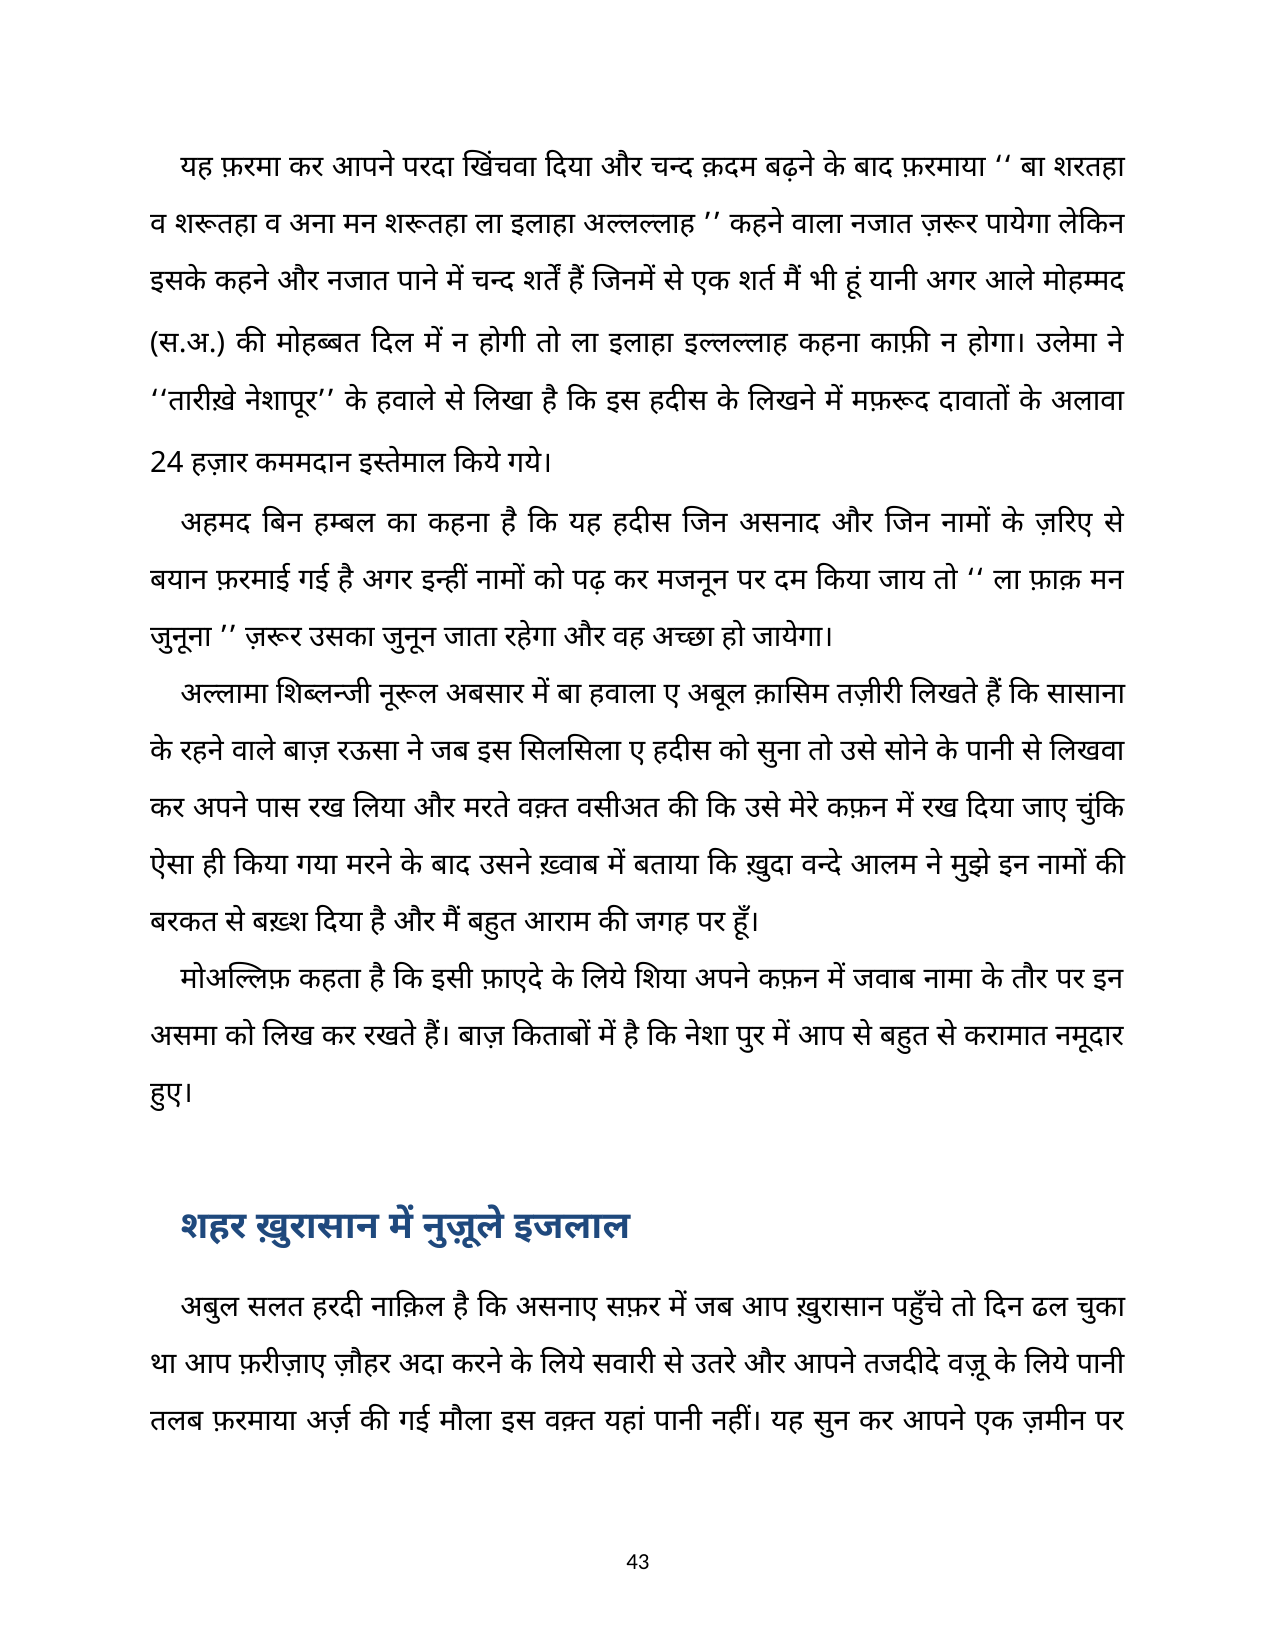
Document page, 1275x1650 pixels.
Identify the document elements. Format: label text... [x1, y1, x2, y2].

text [150, 1291, 1125, 1442]
subtitle शहर ख़ुरासान में नुज़ूले इजलाल [150, 1205, 1125, 1254]
text अल्लामा शिब्लन्जी नूरूल अबसार में बा हवाला ए अबूल क़ासिम तज़ीरी लिखते हैं कि सासाना के रहने वाले बाज़ रऊसा ने जब इस सिलसिला ए हदीस को सुना तो उसे सोने के पानी से लिखवा कर अपने पास रख लिया और मरते वक़्त वसीअत की कि उसे मेरे कफ़न में रख दिया जाए चुंकि ऐसा ही किया गया मरने के बाद उसने ख़्वाब में बताया कि ख़ुदा वन्दे आलम ने मुझे इन नामों की बरकत से बख़्श दिया है और मैं बहुत आराम की जगह पर हूँ। [150, 677, 1125, 943]
text यह फ़रमा कर आपने परदा खिंचवा दिया और चन्द क़दम बढ़ने के बाद फ़रमाया ‘‘ बा शरतहा व शरूतहा व अना मन शरूतहा ला इलाहा अल्लल्लाह ’’ कहने वाला नजात ज़रूर पायेगा लेकिन इसके कहने और नजात पाने में चन्द शर्तें हैं जिनमें से एक शर्त मैं भी हूं यानी अगर आले मोहम्मद (स.अ.) की मोहब्बत दिल में न होगी तो ला इलाहा इल्लल्लाह कहना काफ़ी न होगा। उलेमा ने ‘‘तारीख़े नेशापूर’’ के हवाले से लिखा है कि इस हदीस के लिखने में मफ़रूद दावातों के अलावा 24 हज़ार कममदान इस्तेमाल किये गये। [150, 150, 1125, 484]
text मोअल्लिफ़ कहता है कि इसी फ़ाएदे के लिये शिया अपने कफ़न में जवाब नामा के तौर पर इन असमा को लिख कर रखते हैं। बाज़ किताबों में है कि नेशा पुर में आप से बहुत से करामात नमूदार हुए। [150, 962, 1125, 1114]
text अहमद बिन हम्बल का कहना है कि यह हदीस जिन असनाद और जिन नामों के ज़रिए से बयान फ़रमाई गई है अगर इन्हीं नामों को पढ़ कर मजनून पर दम किया जाय तो ‘‘ ला फ़ाक़ मन जुनूना ’’ ज़रूर उसका जुनून जाता रहेगा और वह अच्छा हो जायेगा। [150, 506, 1125, 658]
